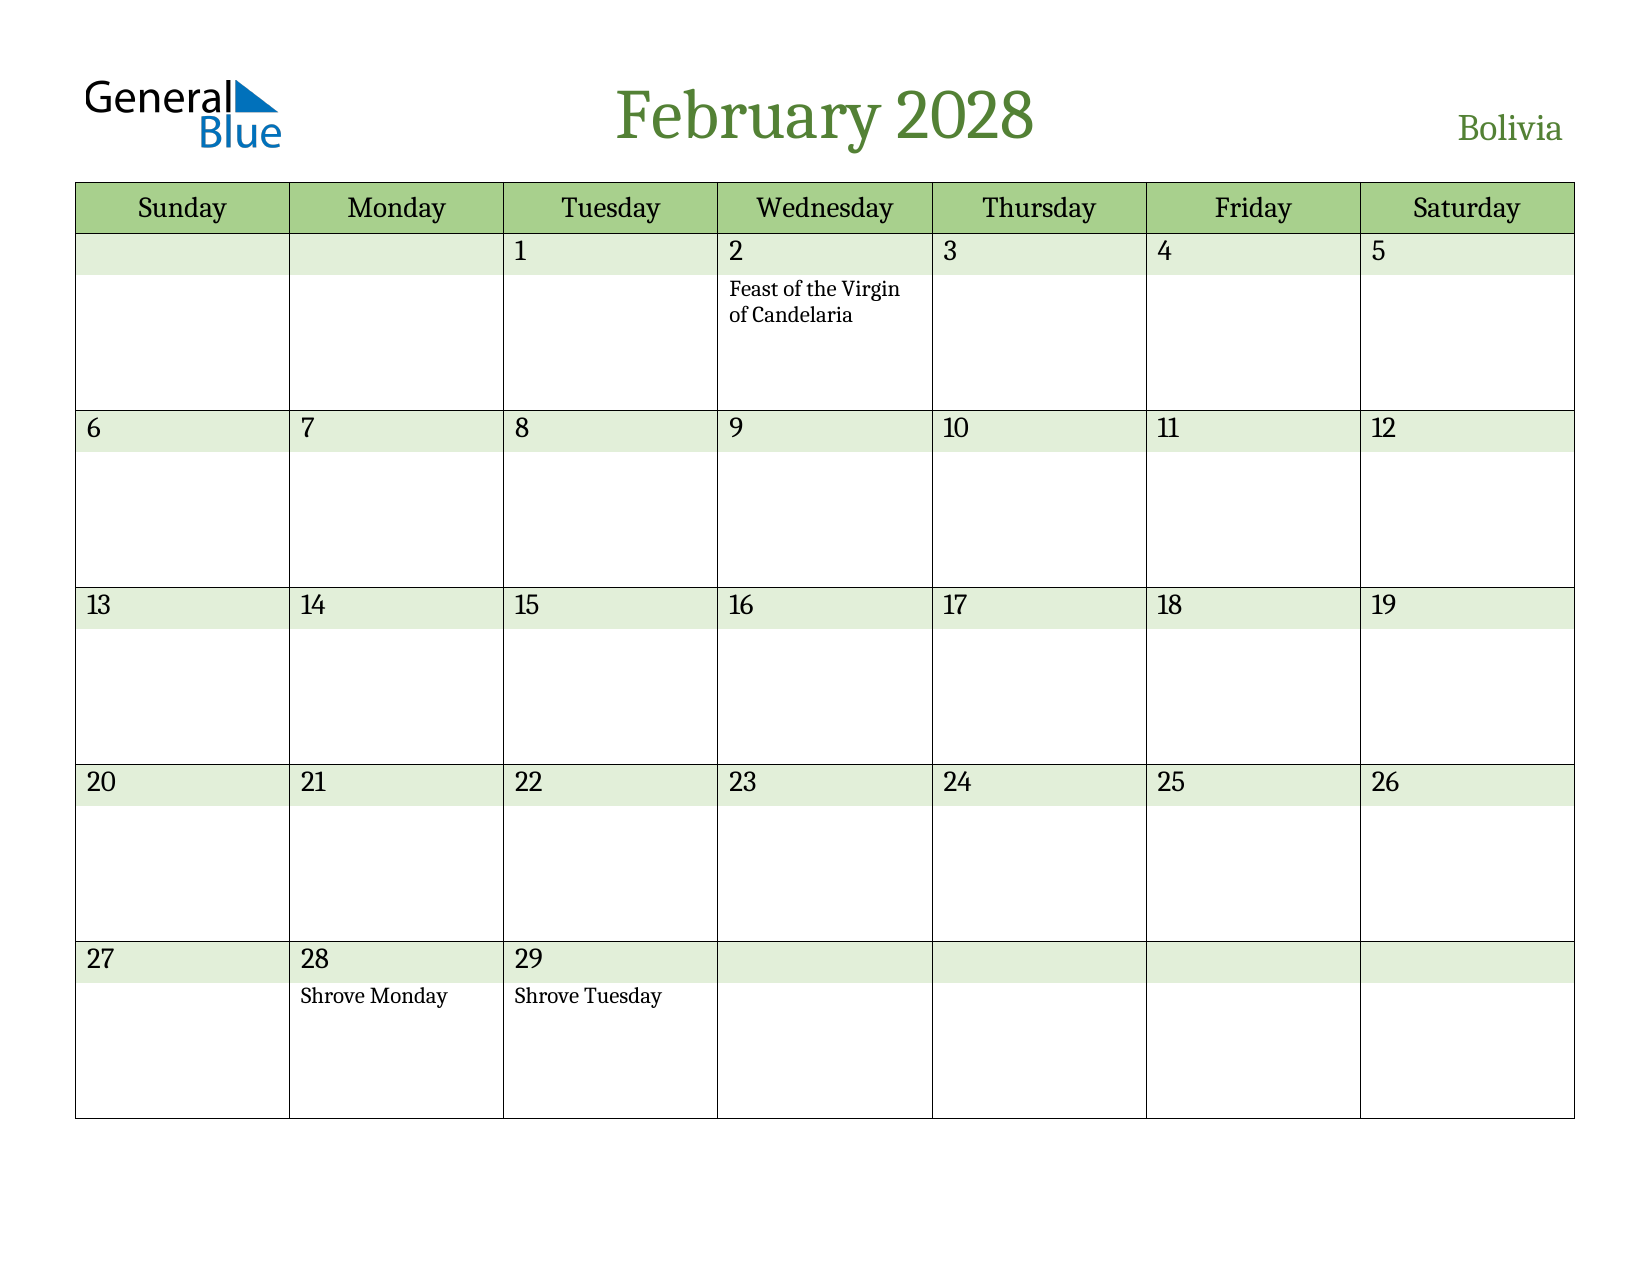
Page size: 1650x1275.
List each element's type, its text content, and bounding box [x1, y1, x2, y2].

table_cell [290, 629, 503, 764]
table_cell [504, 452, 717, 587]
table_cell [1147, 275, 1360, 410]
table_cell [1147, 983, 1360, 1118]
table_cell 24 [933, 765, 1146, 806]
table_cell Thursday [933, 183, 1146, 233]
table_cell 19 [1361, 588, 1574, 629]
table_cell [1147, 452, 1360, 587]
table_cell 14 [290, 588, 503, 629]
table_cell 23 [718, 765, 932, 806]
table_cell Shrove Tuesday [504, 983, 717, 1118]
table_cell [76, 452, 289, 587]
table_cell [76, 629, 289, 764]
table_cell 26 [1361, 765, 1574, 806]
table_cell Monday [290, 183, 503, 233]
table_cell [290, 234, 503, 275]
table_cell Friday [1147, 183, 1360, 233]
table_cell [1147, 806, 1360, 941]
table_cell [290, 452, 503, 587]
table_cell [1361, 275, 1574, 410]
table_cell 5 [1361, 234, 1574, 275]
table_cell 2 [718, 234, 932, 275]
table_cell 3 [933, 234, 1146, 275]
table_cell [933, 275, 1146, 410]
table_cell [718, 629, 932, 764]
table_cell [718, 942, 932, 983]
table_cell 4 [1147, 234, 1360, 275]
table_cell [933, 983, 1146, 1118]
table_cell 18 [1147, 588, 1360, 629]
table_cell [933, 806, 1146, 941]
table_cell [933, 942, 1146, 983]
table_cell [1147, 629, 1360, 764]
table_header Bolivia [1146, 75, 1574, 182]
table_cell [76, 983, 289, 1118]
table_cell 15 [504, 588, 717, 629]
table_cell Sunday [76, 183, 289, 233]
table_cell 12 [1361, 411, 1574, 452]
table_cell 22 [504, 765, 717, 806]
table_cell Shrove Monday [290, 983, 503, 1118]
table_cell 9 [718, 411, 932, 452]
table_cell [504, 275, 717, 410]
table_cell Saturday [1361, 183, 1574, 233]
table_cell [290, 275, 503, 410]
table_cell Tuesday [504, 183, 717, 233]
table_cell 8 [504, 411, 717, 452]
table_cell Wednesday [718, 183, 932, 233]
table_cell 13 [76, 588, 289, 629]
table_cell 16 [718, 588, 932, 629]
table_cell 20 [76, 765, 289, 806]
table_cell 27 [76, 942, 289, 983]
picture [86, 80, 281, 148]
table_cell [1361, 942, 1574, 983]
table_cell 21 [290, 765, 503, 806]
table_cell [933, 452, 1146, 587]
table_cell 7 [290, 411, 503, 452]
table_cell 11 [1147, 411, 1360, 452]
table_cell [718, 452, 932, 587]
table_cell 1 [504, 234, 717, 275]
table_cell [76, 275, 289, 410]
table_cell [1361, 629, 1574, 764]
table_cell 29 [504, 942, 717, 983]
table_cell [76, 234, 289, 275]
table_cell 10 [933, 411, 1146, 452]
table_cell [1361, 452, 1574, 587]
table_cell [718, 983, 932, 1118]
table_cell [504, 629, 717, 764]
table_cell [1361, 806, 1574, 941]
table_header February 2028 [504, 75, 1146, 182]
table_cell [718, 806, 932, 941]
table_cell [1361, 983, 1574, 1118]
table_cell [290, 806, 503, 941]
table_cell [504, 806, 717, 941]
table_cell 28 [290, 942, 503, 983]
table_cell 6 [76, 411, 289, 452]
table_cell [76, 806, 289, 941]
table_header [76, 75, 503, 182]
table_cell 17 [933, 588, 1146, 629]
table_cell [933, 629, 1146, 764]
table_cell Feast of the Virgin of Candelaria [718, 275, 932, 410]
table_cell [1147, 942, 1360, 983]
table_cell 25 [1147, 765, 1360, 806]
